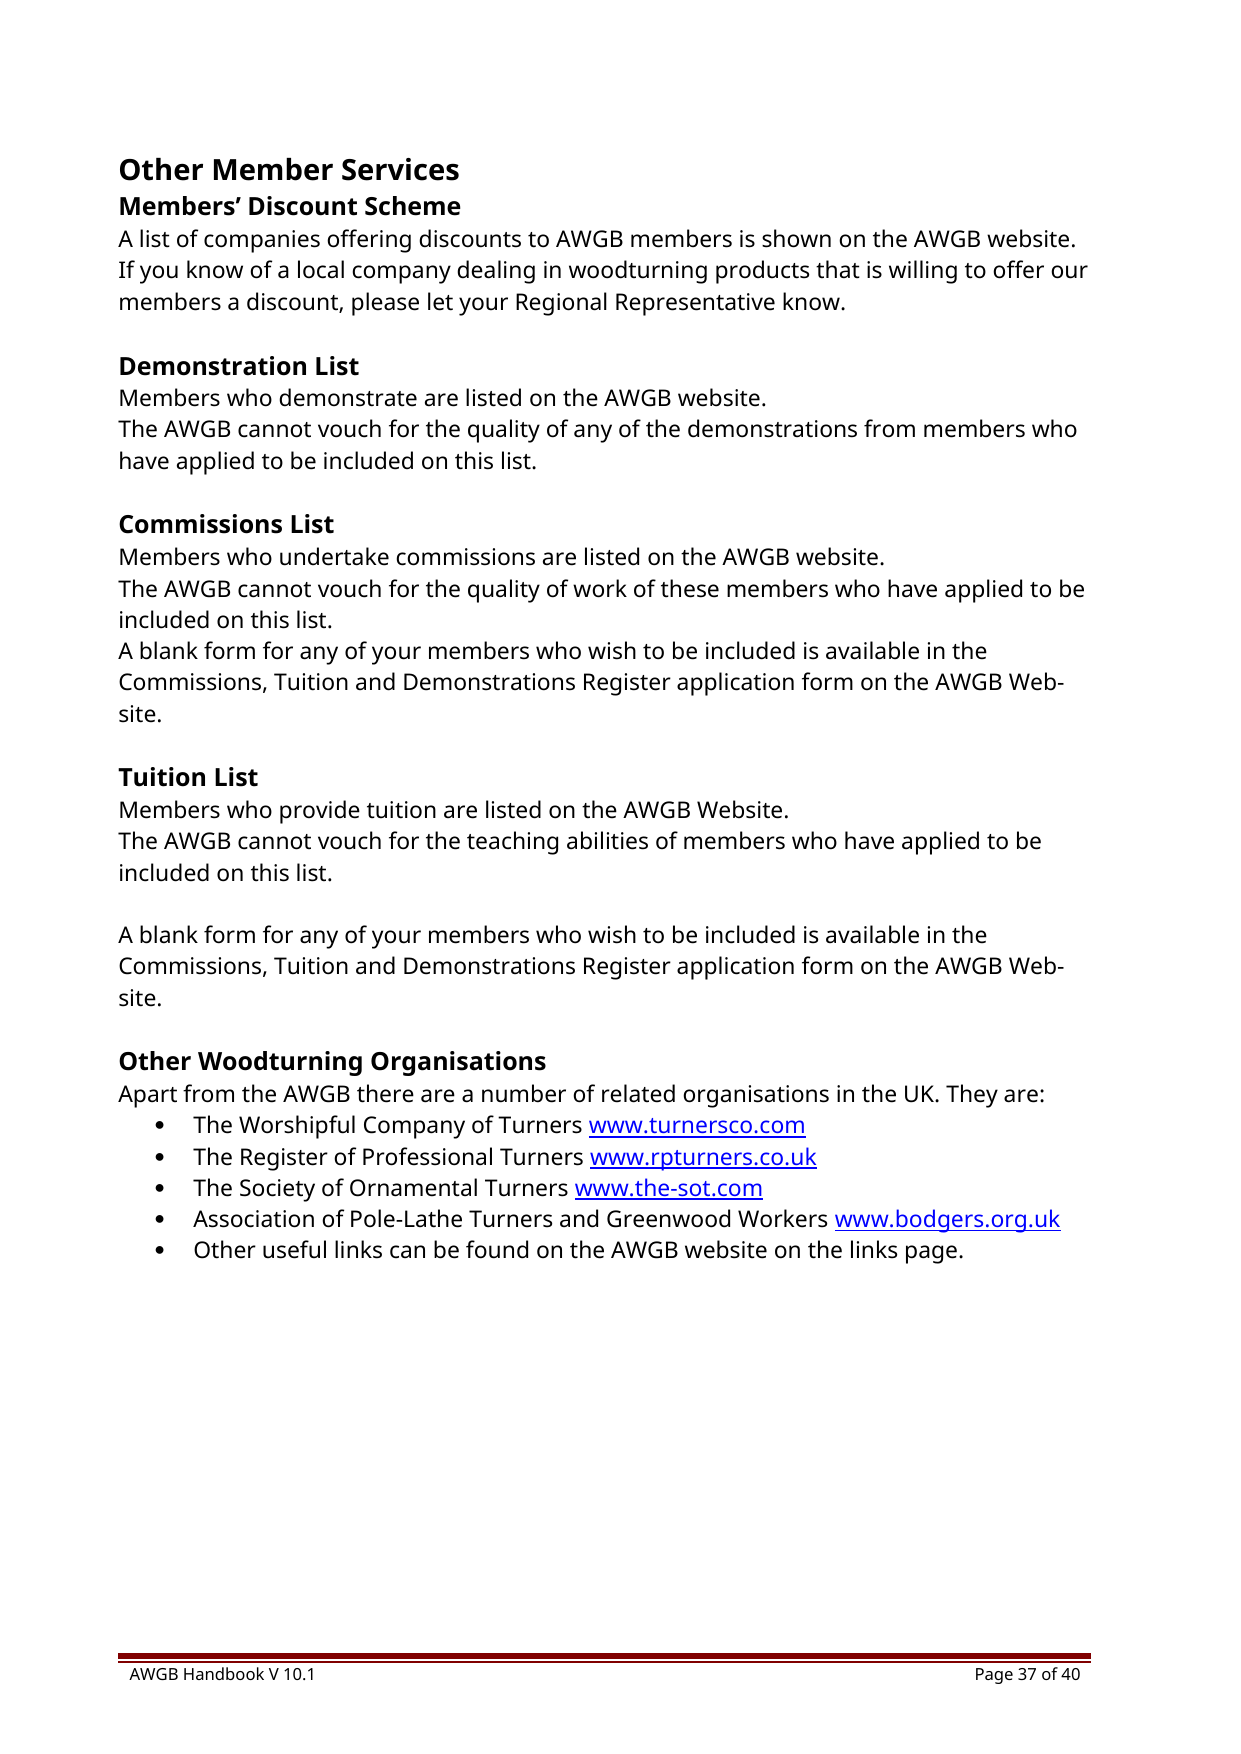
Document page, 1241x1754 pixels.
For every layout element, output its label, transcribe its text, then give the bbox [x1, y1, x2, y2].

list A list of companies offering discounts to AWGB members is shown on the AWGB website. [118, 223, 1092, 254]
list The Worshipful Company of Turners www.turnersco.com [156, 1109, 1092, 1141]
subtitle Commissions List [118, 507, 1092, 541]
list Association of Pole-Lathe Turners and Greenwood Workers www.bodgers.org.uk [156, 1203, 1092, 1234]
list The AWGB cannot vouch for the quality of any of the demonstrations from members who have applied to be included on this list. [118, 413, 1092, 476]
list Apart from the AWGB there are a number of related organisations in the UK. They are: [118, 1078, 1092, 1109]
list Members who undertake commissions are listed on the AWGB website. [118, 541, 1092, 572]
subtitle Other Member Services [118, 149, 1092, 189]
list A blank form for any of your members who wish to be included is available in the Commissions, Tuition and Demonstrations Register application form on the AWGB Web-site. [118, 635, 1092, 729]
list The AWGB cannot vouch for the quality of work of these members who have applied to be included on this list. [118, 572, 1092, 635]
list A blank form for any of your members who wish to be included is available in the Commissions, Tuition and Demonstrations Register application form on the AWGB Web-site. [118, 919, 1092, 1013]
list The AWGB cannot vouch for the teaching abilities of members who have applied to be included on this list. [118, 825, 1092, 888]
list Members who provide tuition are listed on the AWGB Website. [118, 794, 1092, 825]
list The Society of Ornamental Turners www.the-sot.com [156, 1172, 1092, 1203]
list If you know of a local company dealing in woodturning products that is willing to offer our members a discount, please let your Regional Representative know. [118, 254, 1092, 317]
subtitle Tuition List [118, 760, 1092, 794]
subtitle Other Woodturning Organisations [118, 1044, 1092, 1078]
subtitle Demonstration List [118, 348, 1092, 382]
list Other useful links can be found on the AWGB website on the links page. [156, 1234, 1092, 1266]
list Members who demonstrate are listed on the AWGB website. [118, 382, 1092, 413]
subtitle Members’ Discount Scheme [118, 189, 1092, 223]
list The Register of Professional Turners www.rpturners.co.uk [156, 1141, 1092, 1172]
